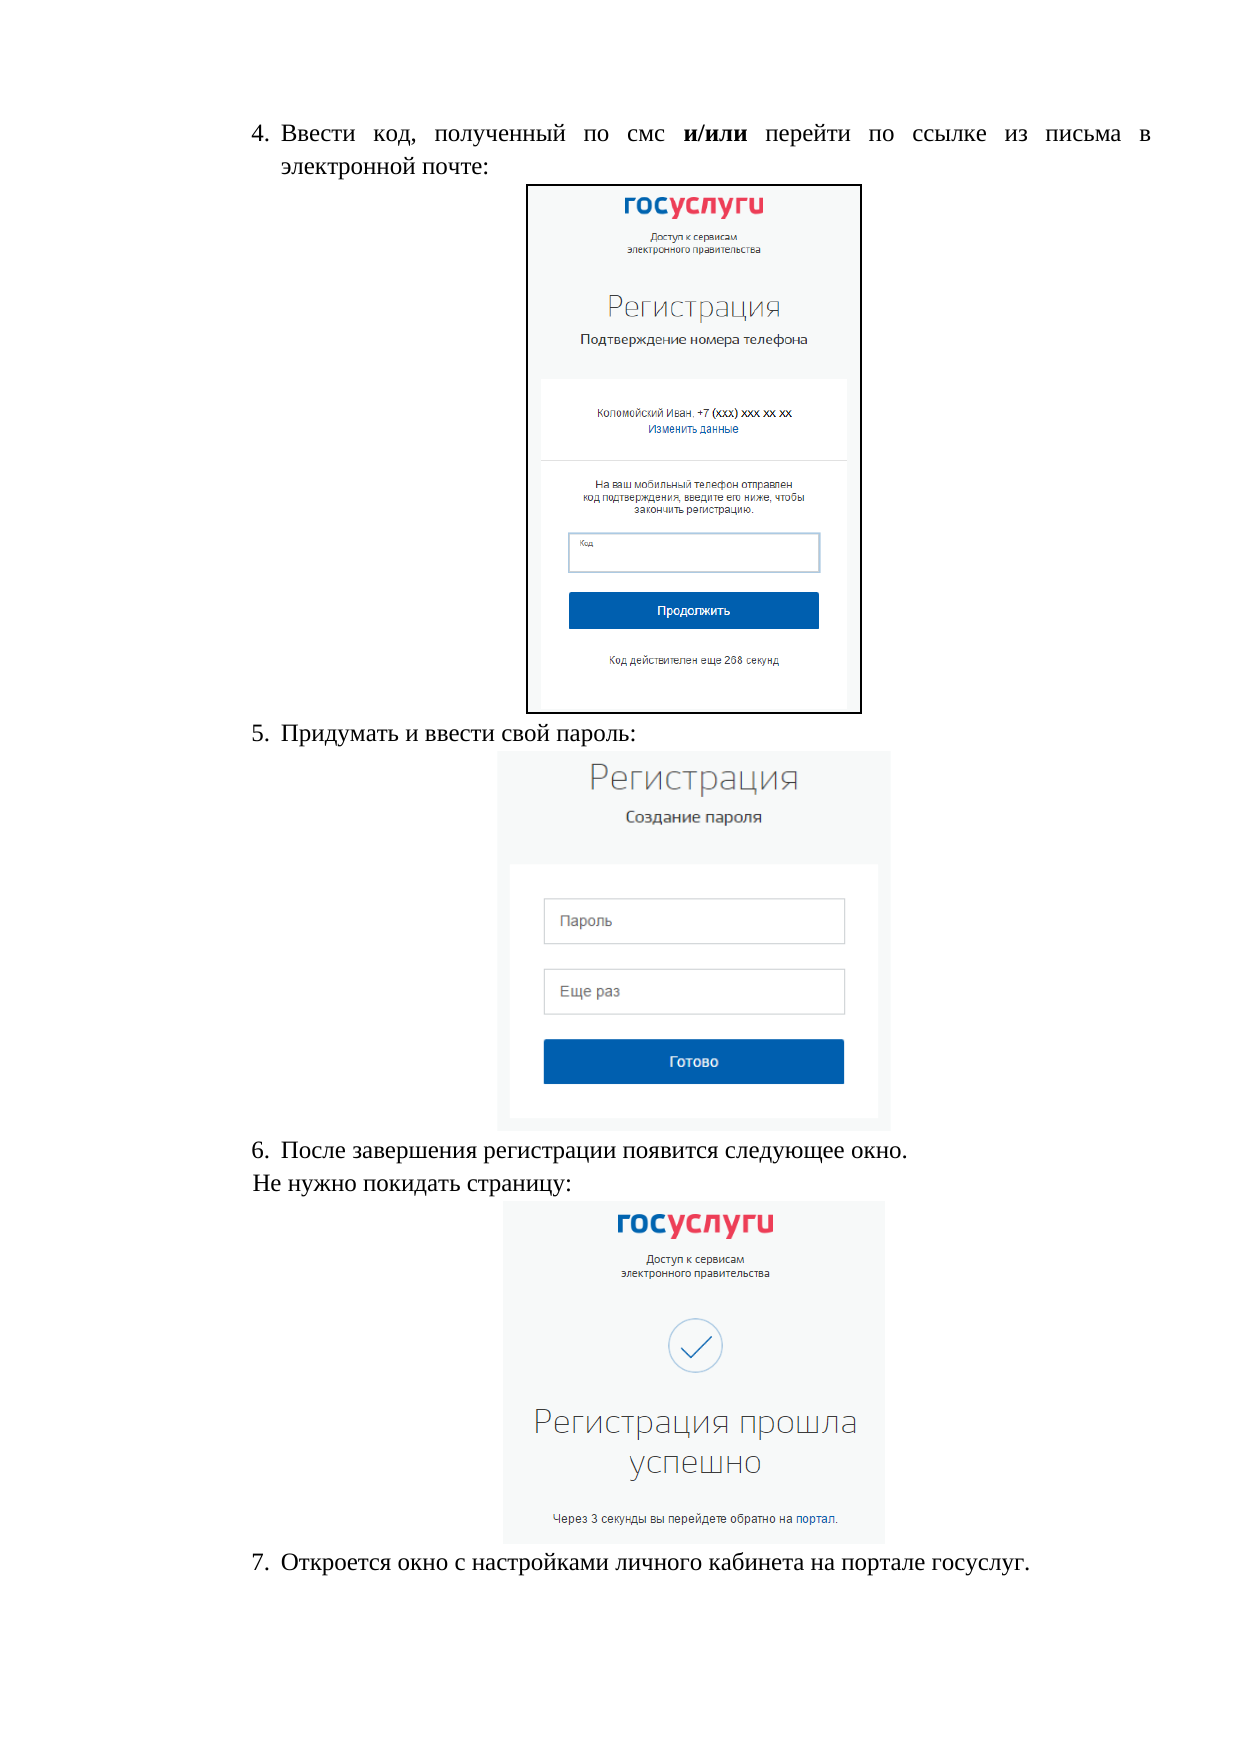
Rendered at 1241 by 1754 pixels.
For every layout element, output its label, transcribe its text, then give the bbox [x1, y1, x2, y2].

picture [528, 186, 860, 712]
picture [503, 1201, 885, 1544]
picture [497, 751, 891, 1131]
list Не нужно покидать страницу: [252, 1168, 1152, 1197]
list Придумать и ввести свой пароль: [251, 718, 1152, 747]
list Откроется окно с настройками личного кабинета на портале госуслуг. [251, 1547, 1152, 1576]
list После завершения регистрации появится следующее окно. [251, 1135, 1152, 1164]
list Ввести код, полученный по смс и/или перейти по ссылке из письма в электронной почте: [251, 118, 1152, 180]
